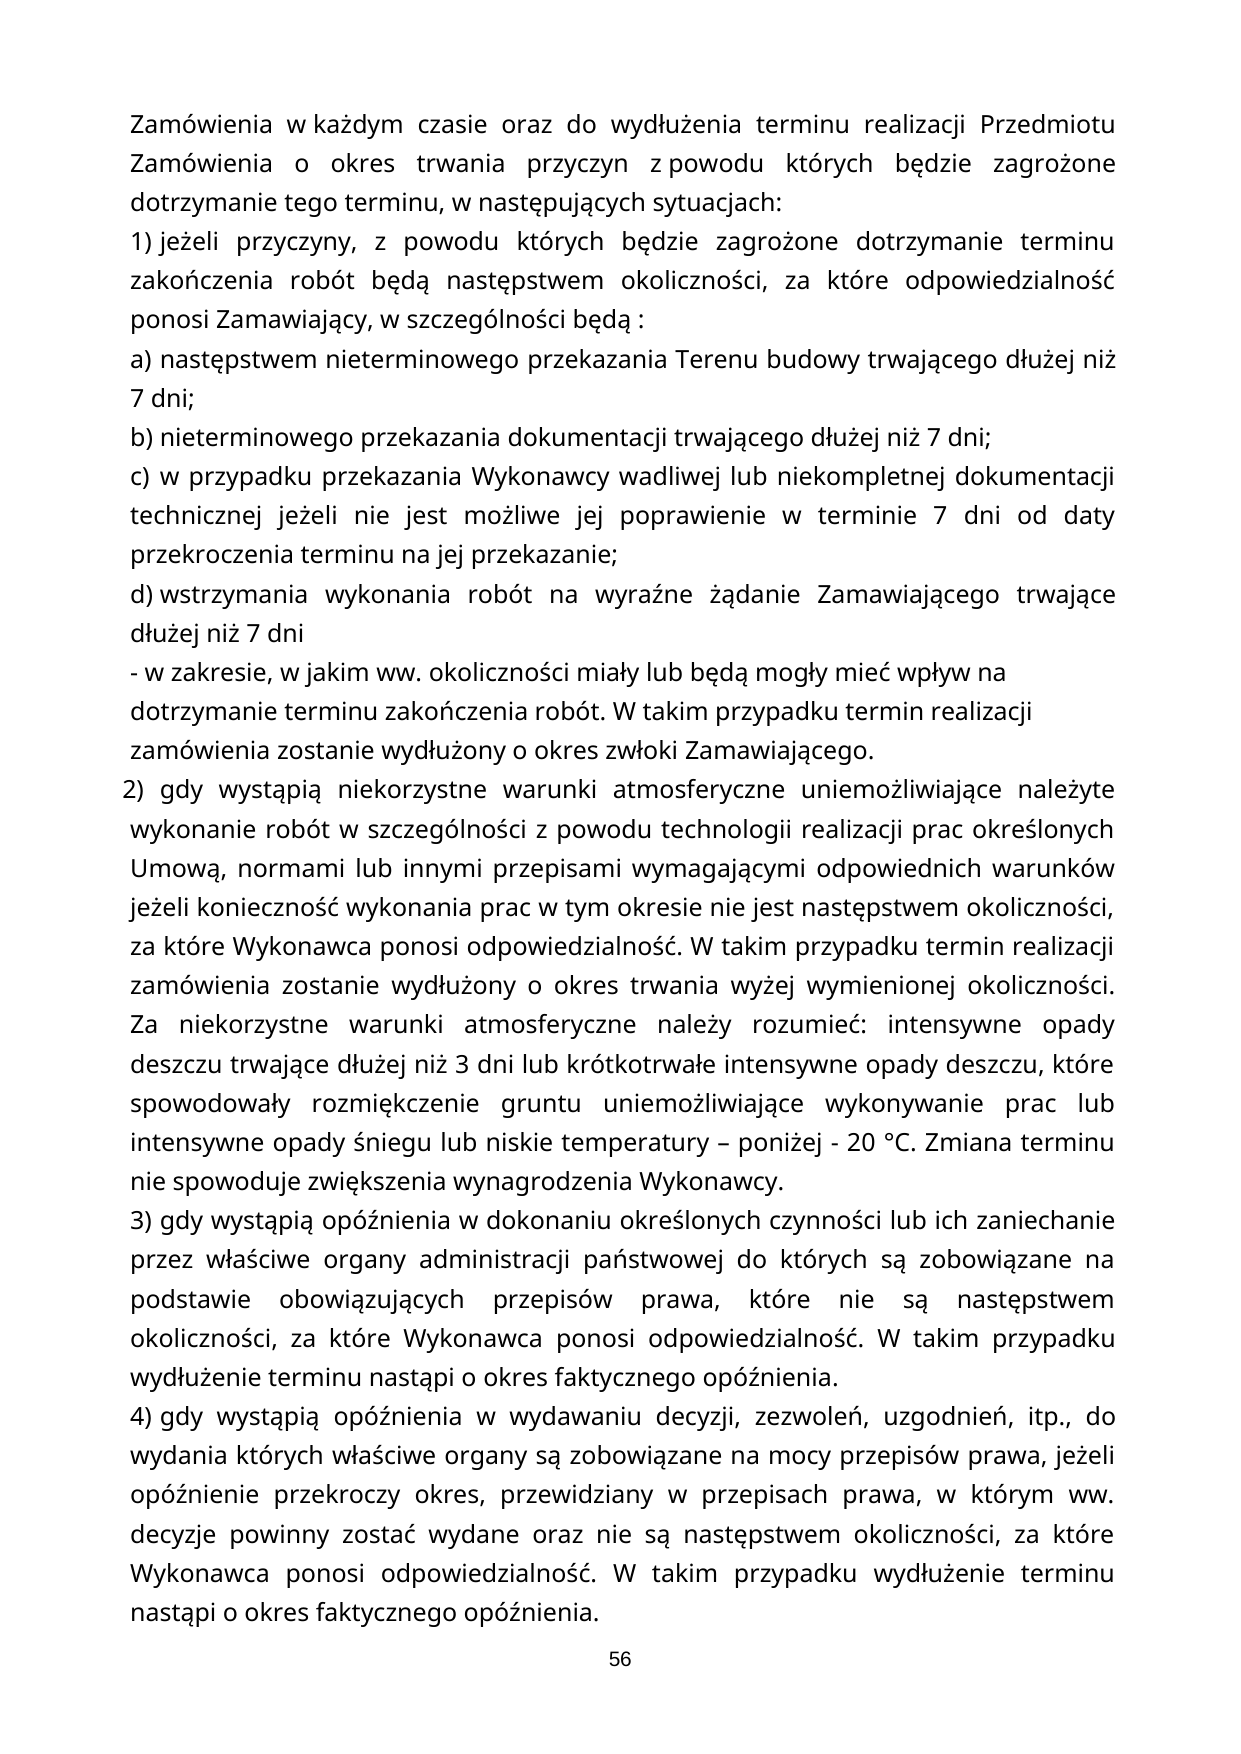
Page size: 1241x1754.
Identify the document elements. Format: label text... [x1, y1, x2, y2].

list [130, 106, 1116, 219]
list wstrzymania wykonania robót na wyraźne żądanie Zamawiającego trwające dłużej niż 7 dni [130, 576, 1116, 649]
list jeżeli przyczyny, z powodu których będzie zagrożone dotrzymanie terminu zakończenia robót będą następstwem okoliczności, za które odpowiedzialność ponosi Zamawiający, w szczególności będą : [130, 224, 1116, 336]
list w przypadku przekazania Wykonawcy wadliwej lub niekompletnej dokumentacji technicznej jeżeli nie jest możliwe jej poprawienie w terminie 7 dni od daty przekroczenia terminu na jej przekazanie; [130, 459, 1116, 571]
list nieterminowego przekazania dokumentacji trwającego dłużej niż 7 dni; [130, 420, 1116, 454]
list gdy wystąpią opóźnienia w dokonaniu określonych czynności lub ich zaniechanie przez właściwe organy administracji państwowej do których są zobowiązane na podstawie obowiązujących przepisów prawa, które nie są następstwem okoliczności, za które Wykonawca ponosi odpowiedzialność. W takim przypadku wydłużenie terminu nastąpi o okres faktycznego opóźnienia. [130, 1203, 1116, 1394]
text - w zakresie, w jakim ww. okoliczności miały lub będą mogły mieć wpływ na dotrzymanie terminu zakończenia robót. W takim przypadku termin realizacji zamówienia zostanie wydłużony o okres zwłoki Zamawiającego. [130, 655, 1116, 767]
list następstwem nieterminowego przekazania Terenu budowy trwającego dłużej niż 7 dni; [130, 341, 1116, 414]
list gdy wystąpią niekorzystne warunki atmosferyczne uniemożliwiające należyte wykonanie robót w szczególności z powodu technologii realizacji prac określonych Umową, normami lub innymi przepisami wymagającymi odpowiednich warunków jeżeli konieczność wykonania prac w tym okresie nie jest następstwem okoliczności, za które Wykonawca ponosi odpowiedzialność. W takim przypadku termin realizacji zamówienia zostanie wydłużony o okres trwania wyżej wymienionej okoliczności. Za niekorzystne warunki atmosferyczne należy rozumieć: intensywne opady deszczu trwające dłużej niż 3 dni lub krótkotrwałe intensywne opady deszczu, które spowodowały rozmiękczenie gruntu uniemożliwiające wykonywanie prac lub intensywne opady śniegu lub niskie temperatury – poniżej - 20 °C. Zmiana terminu nie spowoduje zwiększenia wynagrodzenia Wykonawcy. [122, 772, 1116, 1198]
list gdy wystąpią opóźnienia w wydawaniu decyzji, zezwoleń, uzgodnień, itp., do wydania których właściwe organy są zobowiązane na mocy przepisów prawa, jeżeli opóźnienie przekroczy okres, przewidziany w przepisach prawa, w którym ww. decyzje powinny zostać wydane oraz nie są następstwem okoliczności, za które Wykonawca ponosi odpowiedzialność. W takim przypadku wydłużenie terminu nastąpi o okres faktycznego opóźnienia. [130, 1399, 1116, 1629]
